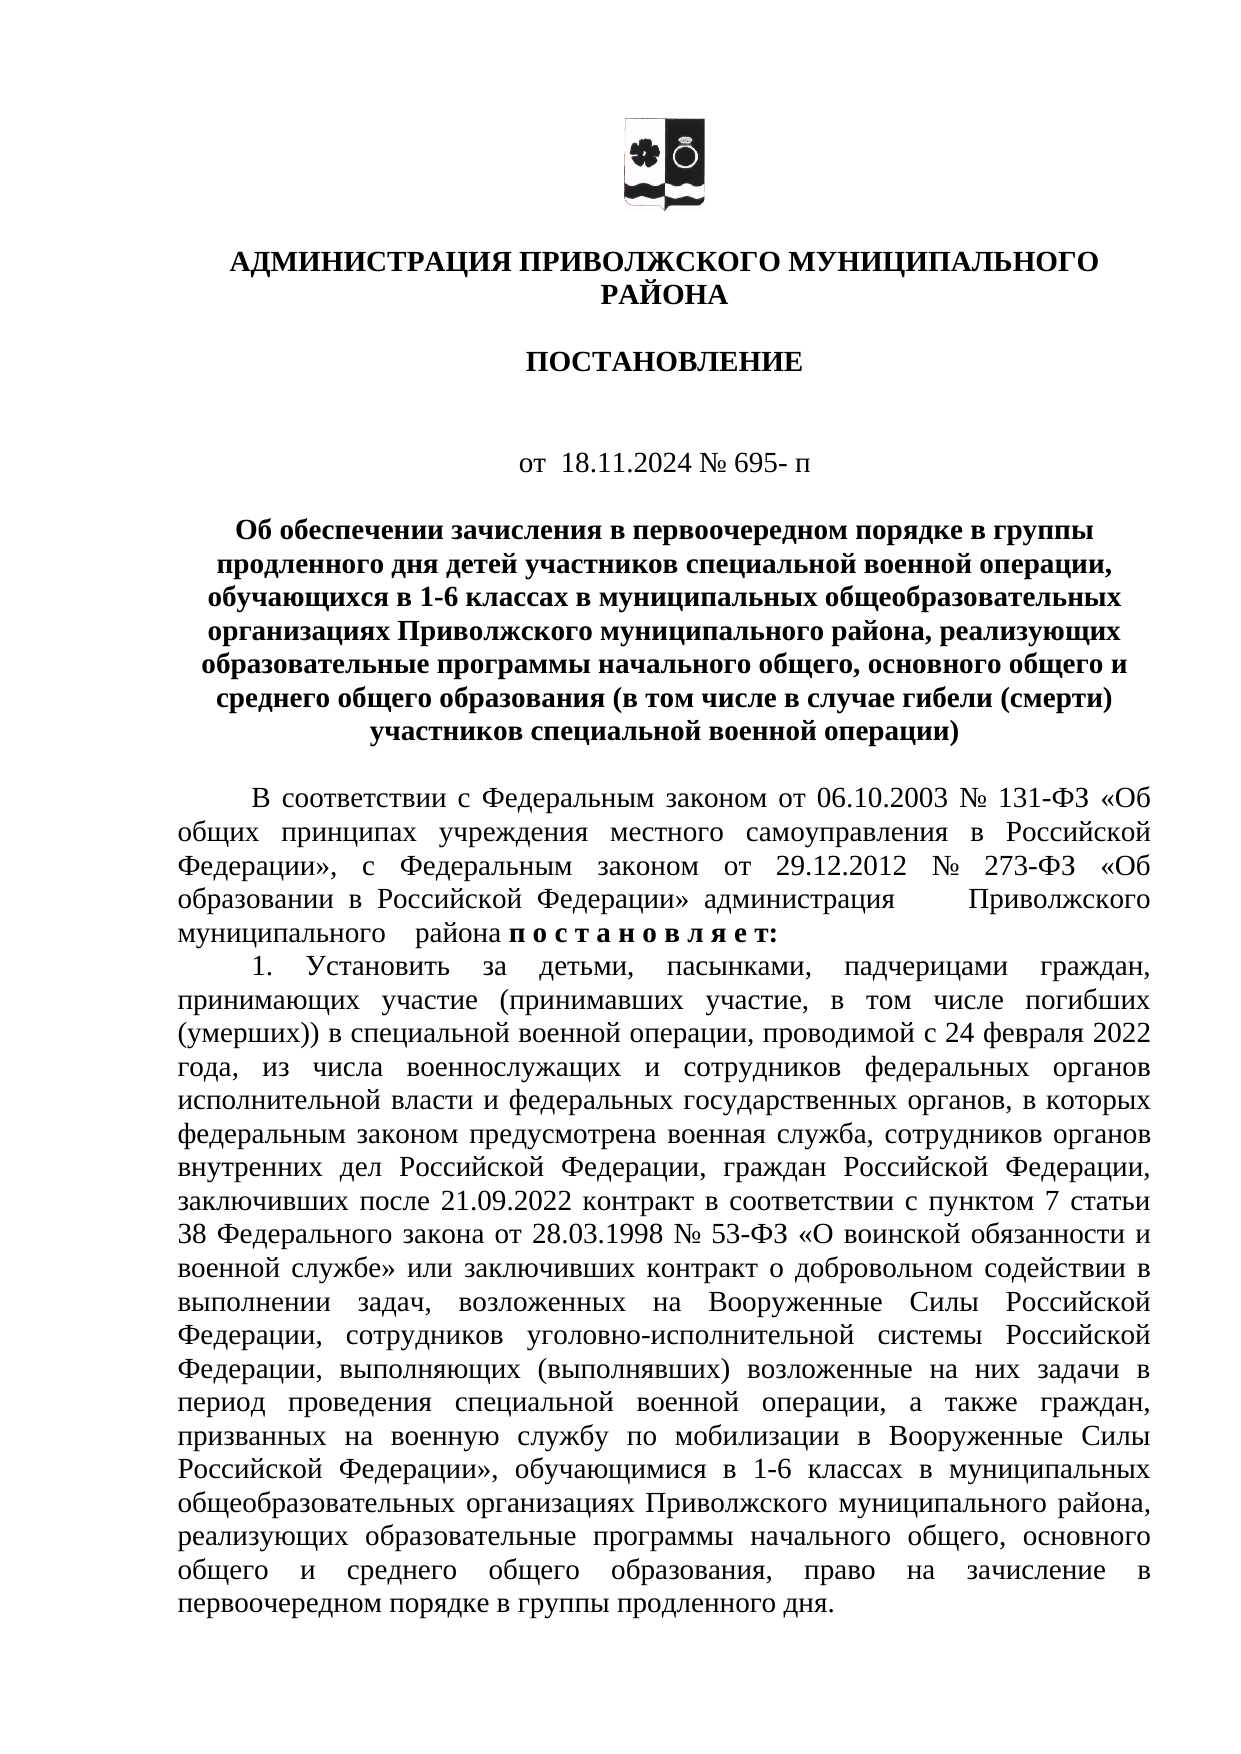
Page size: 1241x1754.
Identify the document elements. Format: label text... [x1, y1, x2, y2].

picture [624, 118, 705, 211]
text АДМИНИСТРАЦИЯ ПРИВОЛЖСКОГО МУНИЦИПАЛЬНОГО [177, 244, 1152, 277]
text 1. Установить за детьми, пасынками, падчерицами граждан, принимающих участие (принимавших участие, в том числе погибших (умерших)) в специальной военной операции, проводимой с 24 февраля 2022 года, из числа военнослужащих и сотрудников федеральных органов исполнительной власти и федеральных государственных органов, в которых федеральным законом предусмотрена военная служба, сотрудников органов внутренних дел Российской Федерации, граждан Российской Федерации, заключивших после 21.09.2022 контракт в соответствии с пунктом 7 статьи 38 Федерального закона от 28.03.1998 № 53-ФЗ «О воинской обязанности и военной службе» или заключивших контракт о добровольном содействии в выполнении задач, возложенных на Вооруженные Силы Российской Федерации, сотрудников уголовно-исполнительной системы Российской Федерации, выполняющих (выполнявших) возложенные на них задачи в период проведения специальной военной операции, а также граждан, призванных на военную службу по мобилизации в Вооруженные Силы Российской Федерации», обучающимися в 1-6 классах в муниципальных общеобразовательных организациях Приволжского муниципального района, реализующих образовательные программы начального общего, основного общего и среднего общего образования, право на зачисление в первоочередном порядке в группы продленного дня. [177, 948, 1152, 1619]
text от 18.11.2024 № 695- п [177, 445, 1152, 479]
text РАЙОНА [177, 277, 1152, 311]
text ПОСТАНОВЛЕНИЕ [177, 344, 1152, 378]
text Об обеспечении зачисления в первоочередном порядке в группы продленного дня детей участников специальной военной операции, обучающихся в 1-6 классах в муниципальных общеобразовательных организациях Приволжского муниципального района, реализующих образовательные программы начального общего, основного общего и среднего общего образования (в том числе в случае гибели (смерти) участников специальной военной операции) [177, 512, 1152, 747]
text В соответствии с Федеральным законом от 06.10.2003 № 131-ФЗ «Об общих принципах учреждения местного самоуправления в Российской Федерации», с Федеральным законом от 29.12.2012 № 273-ФЗ «Об образовании в Российской Федерации» администрация Приволжского муниципального района п о с т а н о в л я е т: [177, 781, 1152, 948]
